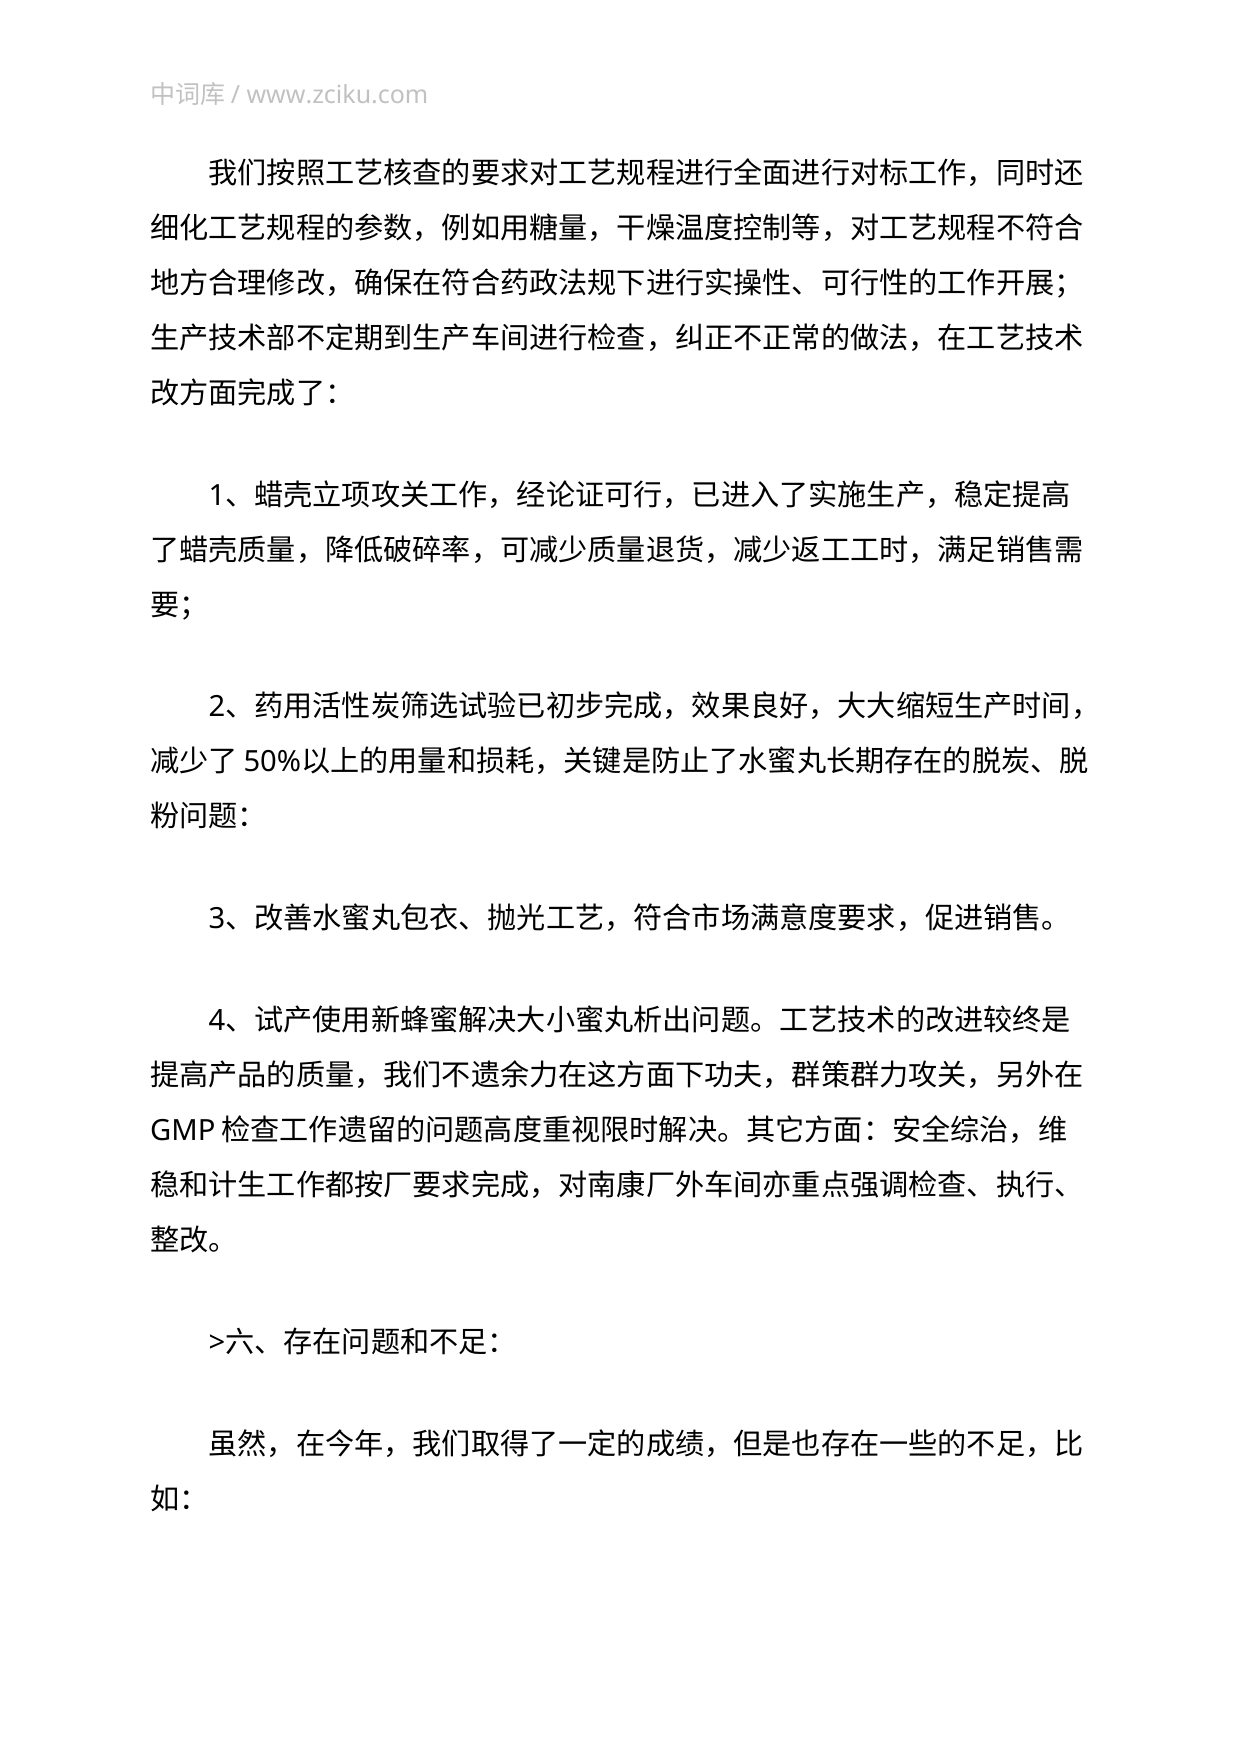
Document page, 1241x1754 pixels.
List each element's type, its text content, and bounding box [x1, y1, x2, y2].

text 虽然，在今年，我们取得了一定的成绩，但是也存在一些的不足，比如： [150, 1420, 1090, 1517]
text 我们按照工艺核查的要求对工艺规程进行全面进行对标工作，同时还细化工艺规程的参数，例如用糖量，干燥温度控制等，对工艺规程不符合地方合理修改，确保在符合药政法规下进行实操性、可行性的工作开展；生产技术部不定期到生产车间进行检查，纠正不正常的做法，在工艺技术改方面完成了： [150, 150, 1090, 412]
text 1、蜡壳立项攻关工作，经论证可行，已进入了实施生产，稳定提高了蜡壳质量，降低破碎率，可减少质量退货，减少返工工时，满足销售需要； [150, 471, 1090, 623]
text 3、改善水蜜丸包衣、抛光工艺，符合市场满意度要求，促进销售。 [150, 895, 1090, 937]
text 2、药用活性炭筛选试验已初步完成，效果良好，大大缩短生产时间，减少了50%以上的用量和损耗，关键是防止了水蜜丸长期存在的脱炭、脱粉问题： [150, 683, 1090, 835]
text 4、试产使用新蜂蜜解决大小蜜丸析出问题。工艺技术的改进较终是提高产品的质量，我们不遗余力在这方面下功夫，群策群力攻关，另外在GMP检查工作遗留的问题高度重视限时解决。其它方面：安全综治，维稳和计生工作都按厂要求完成，对南康厂外车间亦重点强调检查、执行、整改。 [150, 997, 1090, 1259]
text >六、存在问题和不足： [150, 1318, 1090, 1361]
